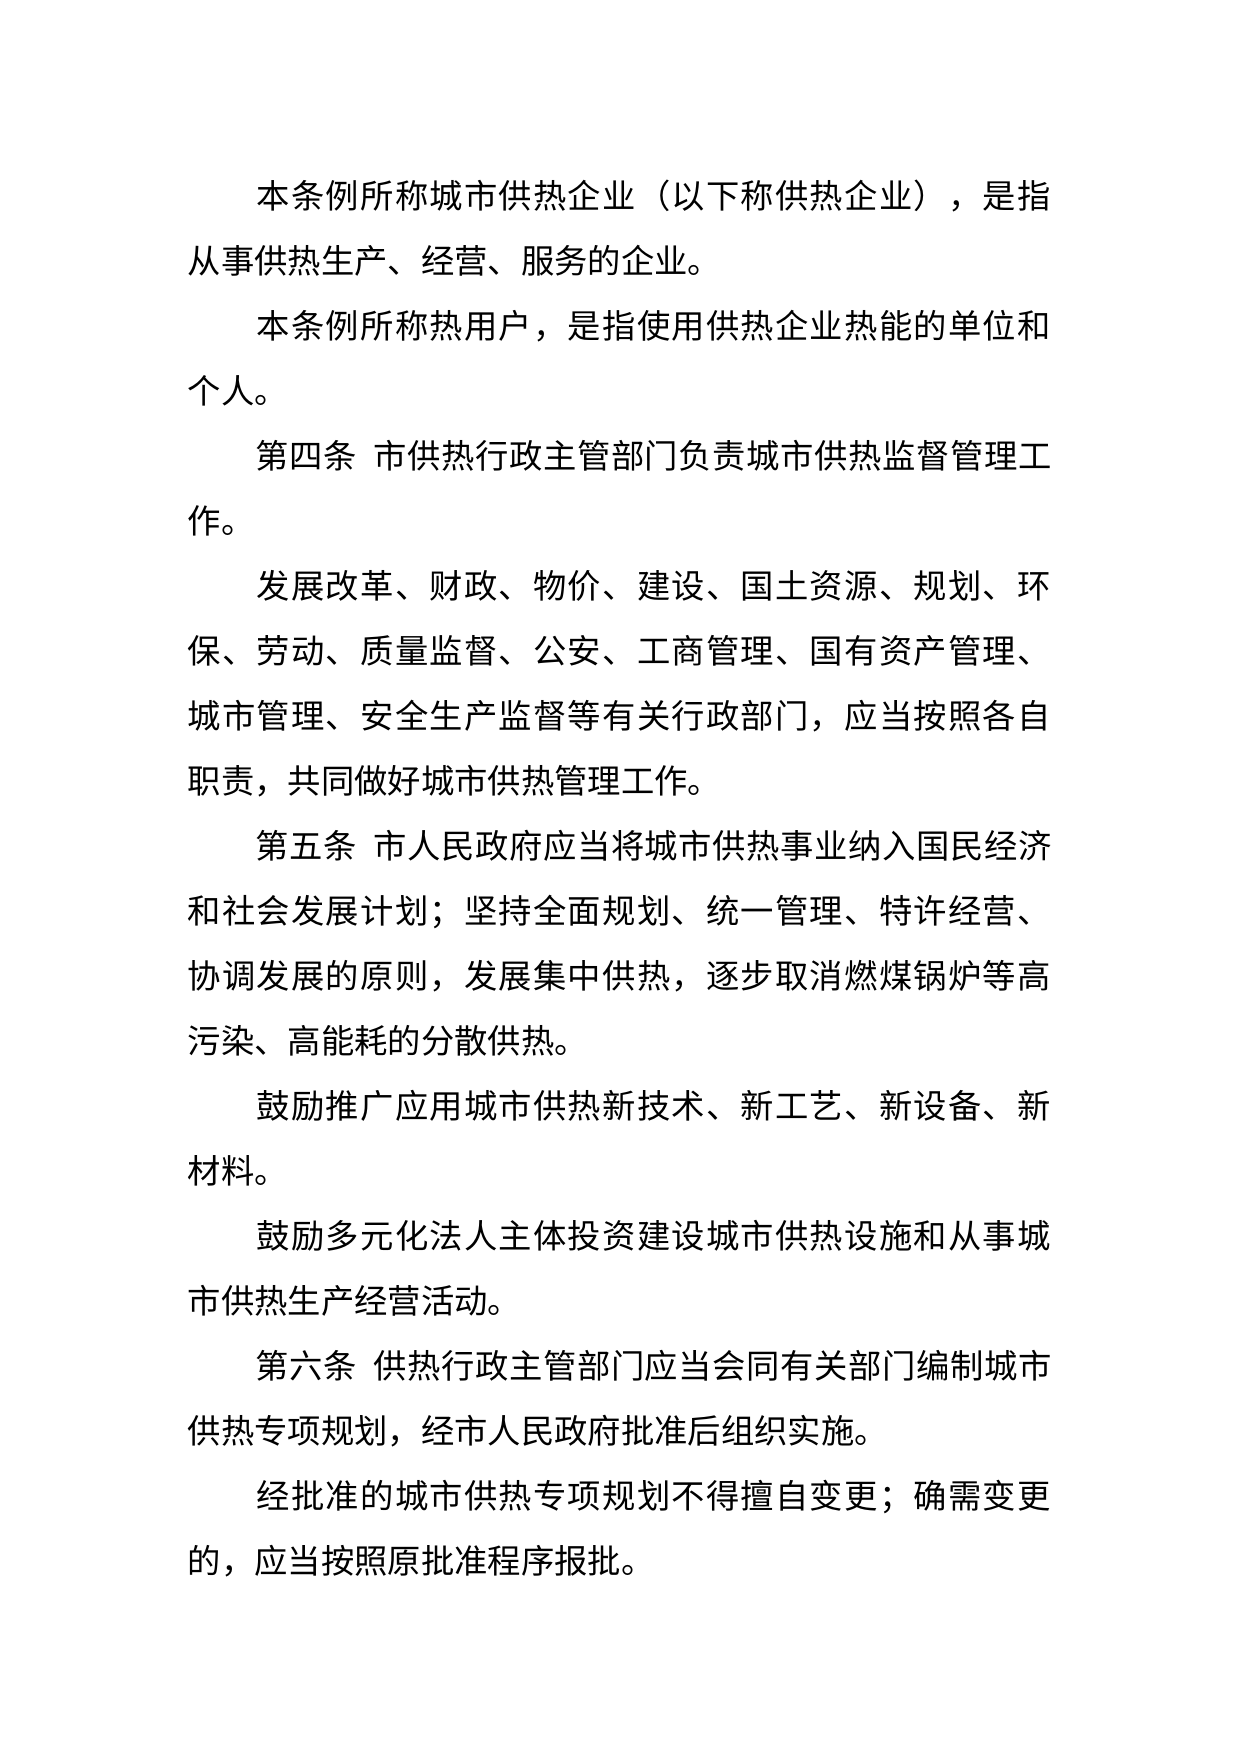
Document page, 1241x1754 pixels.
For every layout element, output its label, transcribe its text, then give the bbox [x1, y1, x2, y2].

text 第五条 市人民政府应当将城市供热事业纳入国民经济和社会发展计划；坚持全面规划、统一管理、特许经营、协调发展的原则，发展集中供热，逐步取消燃煤锅炉等高污染、高能耗的分散供热。 [187, 812, 1053, 1072]
text 第四条 市供热行政主管部门负责城市供热监督管理工作。 [187, 422, 1053, 552]
text 本条例所称城市供热企业（以下称供热企业），是指从事供热生产、经营、服务的企业。 [187, 162, 1053, 292]
text 发展改革、财政、物价、建设、国土资源、规划、环保、劳动、质量监督、公安、工商管理、国有资产管理、城市管理、安全生产监督等有关行政部门，应当按照各自职责，共同做好城市供热管理工作。 [187, 552, 1053, 812]
text 经批准的城市供热专项规划不得擅自变更；确需变更的，应当按照原批准程序报批。 [187, 1462, 1053, 1592]
text 鼓励多元化法人主体投资建设城市供热设施和从事城市供热生产经营活动。 [187, 1202, 1053, 1332]
text 本条例所称热用户，是指使用供热企业热能的单位和个人。 [187, 292, 1053, 422]
text 鼓励推广应用城市供热新技术、新工艺、新设备、新材料。 [187, 1072, 1053, 1202]
text 第六条 供热行政主管部门应当会同有关部门编制城市供热专项规划，经市人民政府批准后组织实施。 [187, 1332, 1053, 1462]
